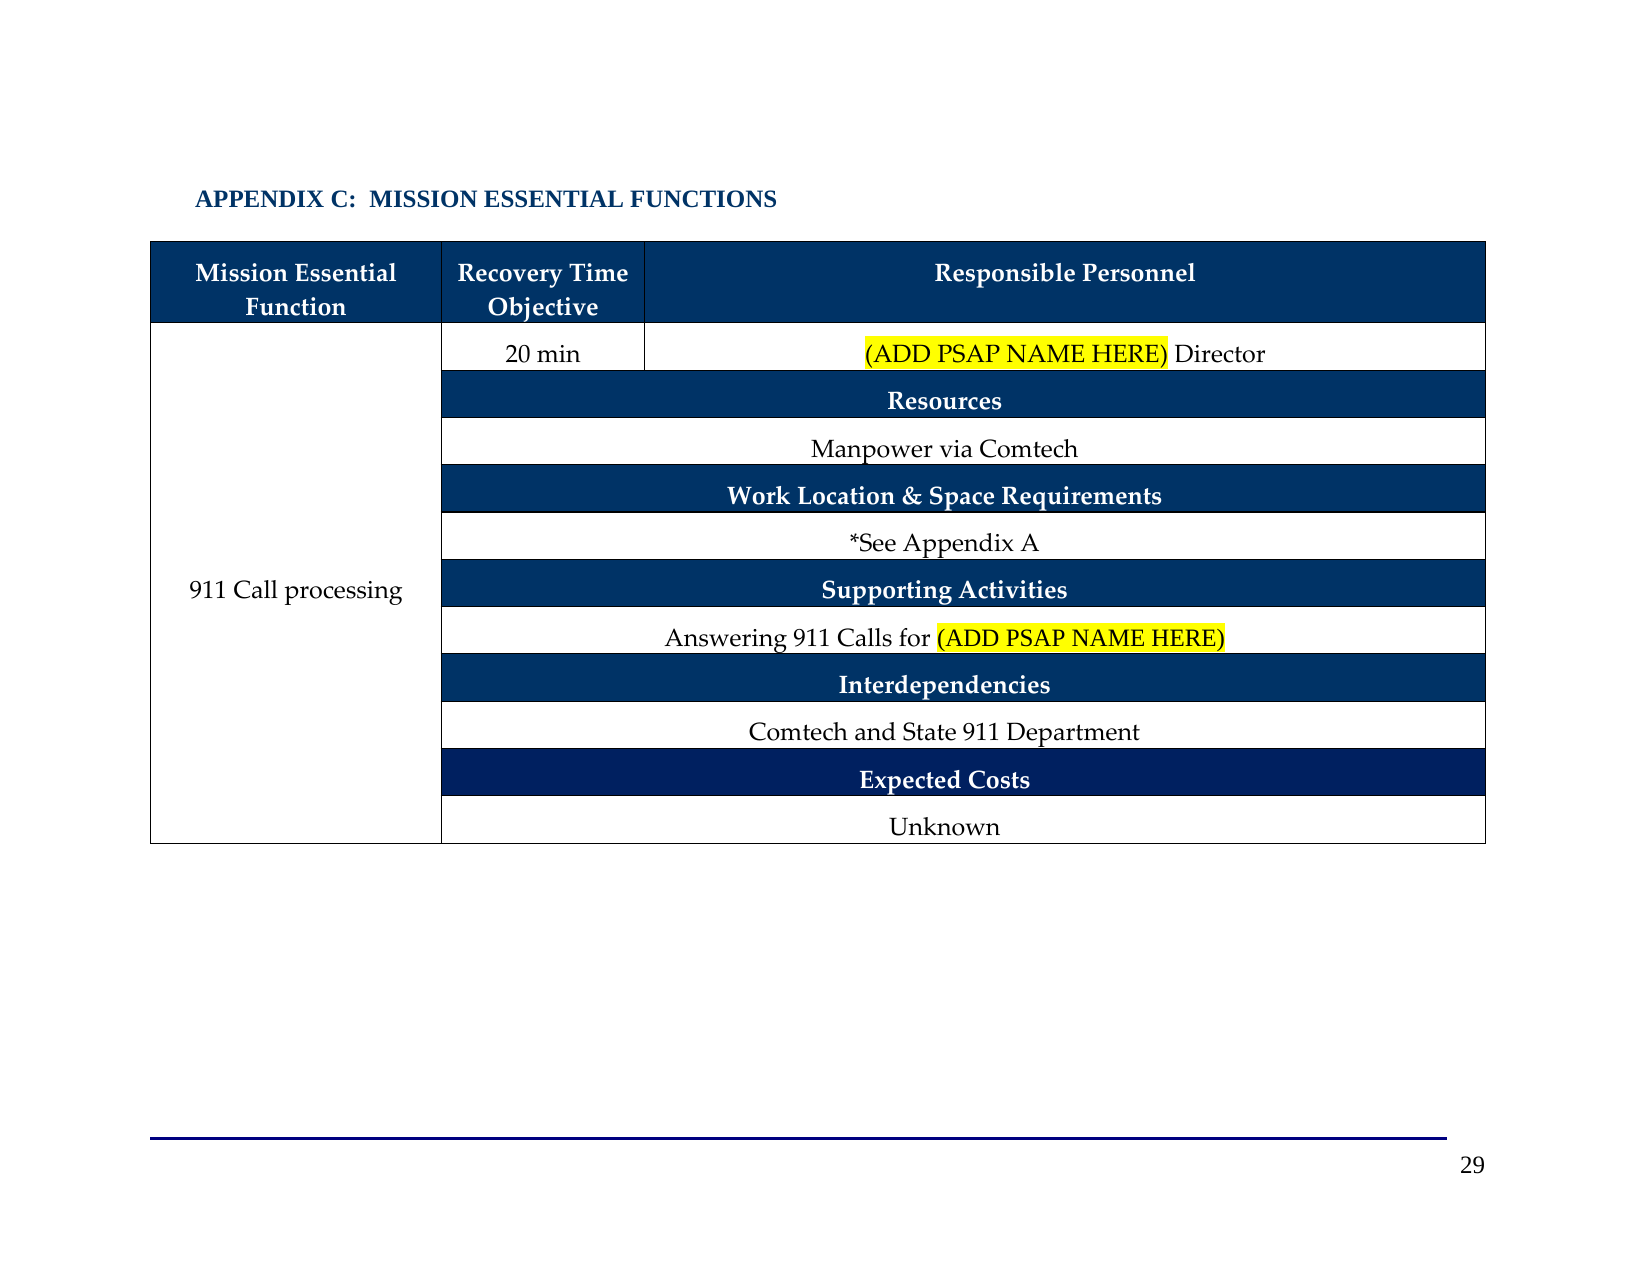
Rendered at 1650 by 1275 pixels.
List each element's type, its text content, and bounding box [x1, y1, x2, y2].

table_cell [1448, 749, 1485, 795]
table_header Mission Essential Function [151, 242, 441, 322]
table_header Responsible Personnel [645, 242, 1485, 322]
table_cell Unknown [442, 796, 1448, 842]
table_cell Supporting Activities [442, 560, 1448, 606]
table_cell [1448, 796, 1485, 842]
table_cell Comtech and State 911 Department [442, 702, 1448, 748]
table_cell 911 Call processing [151, 323, 441, 842]
table_cell [1448, 513, 1485, 559]
table_cell [1448, 654, 1485, 701]
table_cell Expected Costs [442, 749, 1448, 795]
table_cell [1448, 418, 1485, 464]
table_header Recovery Time Objective [442, 242, 644, 322]
table_cell [1448, 465, 1485, 511]
table_cell Resources [442, 371, 1448, 417]
table_cell Interdependencies [442, 654, 1448, 701]
table_cell *See Appendix A [442, 513, 1448, 559]
table_cell (ADD PSAP NAME HERE) Director [645, 323, 1485, 369]
table_cell [1448, 560, 1485, 606]
table_cell Manpower via Comtech [442, 418, 1448, 464]
table_cell [1448, 702, 1485, 748]
subtitle Appendix C: Mission Essential Functions [195, 175, 1485, 212]
table_cell Work Location & Space Requirements [442, 465, 1448, 511]
table_cell Answering 911 Calls for (ADD PSAP NAME HERE) [442, 607, 1448, 653]
table_cell [1448, 607, 1485, 653]
table_cell 20 min [442, 323, 644, 369]
table_cell [1448, 371, 1485, 417]
